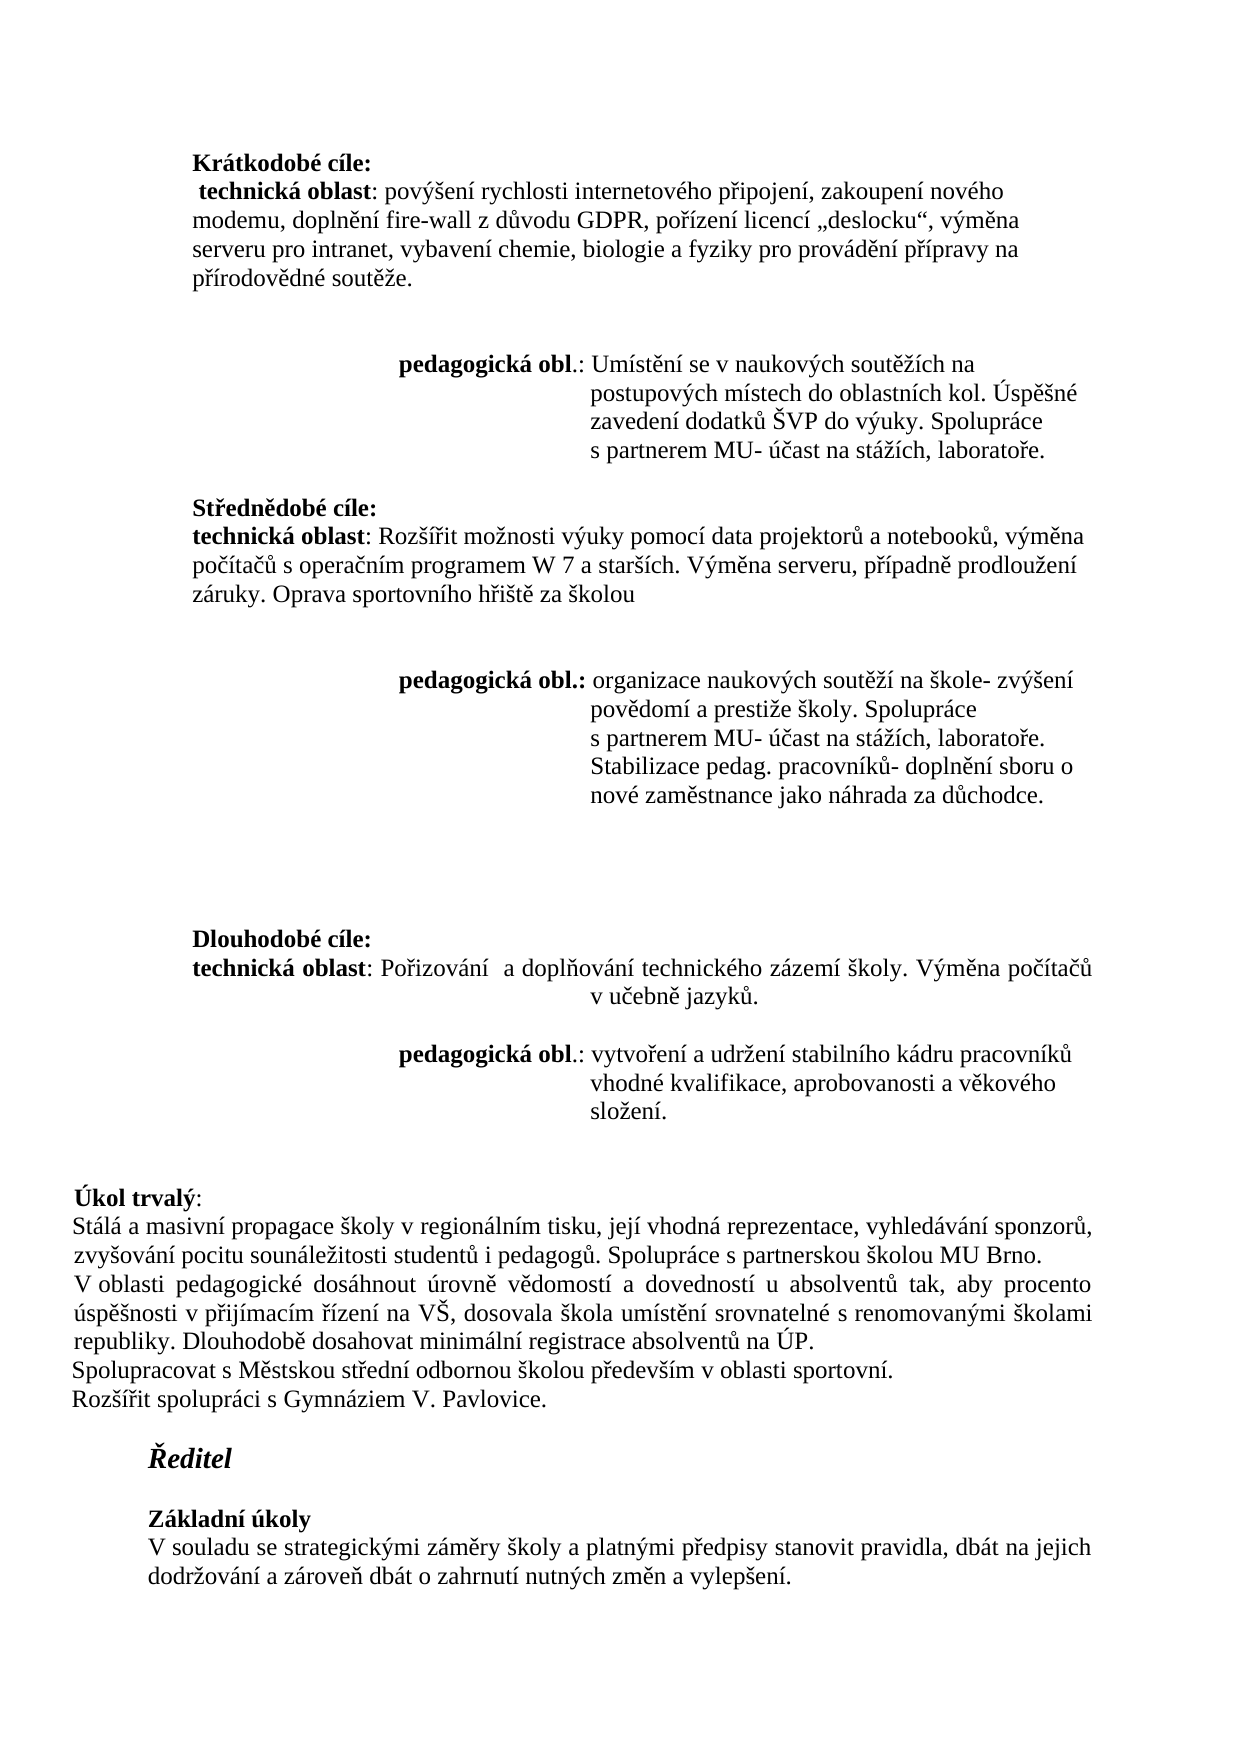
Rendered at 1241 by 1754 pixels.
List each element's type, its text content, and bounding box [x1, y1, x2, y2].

text Rozšířit spolupráci s Gymnáziem V. Pavlovice. [59, 1384, 1093, 1413]
text technická oblast: Rozšířit možnosti výuky pomocí data projektorů a notebooků, výměna počítačů s operačním programem W 7 a starších. Výměna serveru, případně prodloužení záruky. Oprava sportovního hřiště za školou [192, 521, 1107, 665]
text technická oblast: povýšení rychlosti internetového připojení, zakoupení nového modemu, doplnění fire-wall z důvodu GDPR, pořízení licencí „deslocku“, výměna serveru pro intranet, vybavení chemie, biologie a fyziky pro provádění přípravy na přírodovědné soutěže. [192, 176, 1093, 291]
text Střednědobé cíle: [192, 493, 1107, 521]
text V souladu se strategickými záměry školy a platnými předpisy stanovit pravidla, dbát na jejich dodržování a zároveň dbát o zahrnutí nutných změn a vylepšení. [148, 1532, 1093, 1590]
text Dlouhodobé cíle: [192, 924, 1093, 953]
text Základní úkoly [148, 1504, 1093, 1532]
text technická oblast: Pořizování a doplňování technického zázemí školy. Výměna počítačů v učebně jazyků. [192, 953, 1093, 1010]
text V oblasti pedagogické dosáhnout úrovně vědomostí a dovedností u absolventů tak, aby procento úspěšnosti v přijímacím řízení na VŠ, dosovala škola umístění srovnatelné s renomovanými školami republiky. Dlouhodobě dosahovat minimální registrace absolventů na ÚP. [59, 1269, 1093, 1355]
text Stálá a masivní propagace školy v regionálním tisku, její vhodná reprezentace, vyhledávání sponzorů, zvyšování pocitu sounáležitosti studentů i pedagogů. Spolupráce s partnerskou školou MU Brno. [59, 1211, 1093, 1269]
text pedagogická obl.: organizace naukových soutěží na škole- zvýšení povědomí a prestiže školy. Spolupráce s partnerem MU- účast na stážích, laboratoře. Stabilizace pedag. pracovníků- doplnění sboru o nové zaměstnance jako náhrada za důchodce. [399, 665, 1093, 809]
text Úkol trvalý: [74, 1183, 1093, 1211]
text Spolupracovat s Městskou střední odbornou školou především v oblasti sportovní. [59, 1355, 1093, 1384]
text pedagogická obl.: vytvoření a udržení stabilního kádru pracovníků vhodné kvalifikace, aprobovanosti a věkového složení. [399, 1039, 1093, 1125]
text Ředitel [148, 1441, 1093, 1475]
text Krátkodobé cíle: [192, 148, 1093, 176]
text pedagogická obl.: Umístění se v naukových soutěžích na postupových místech do oblastních kol. Úspěšné zavedení dodatků ŠVP do výuky. Spolupráce s partnerem MU- účast na stážích, laboratoře. [399, 349, 1093, 464]
